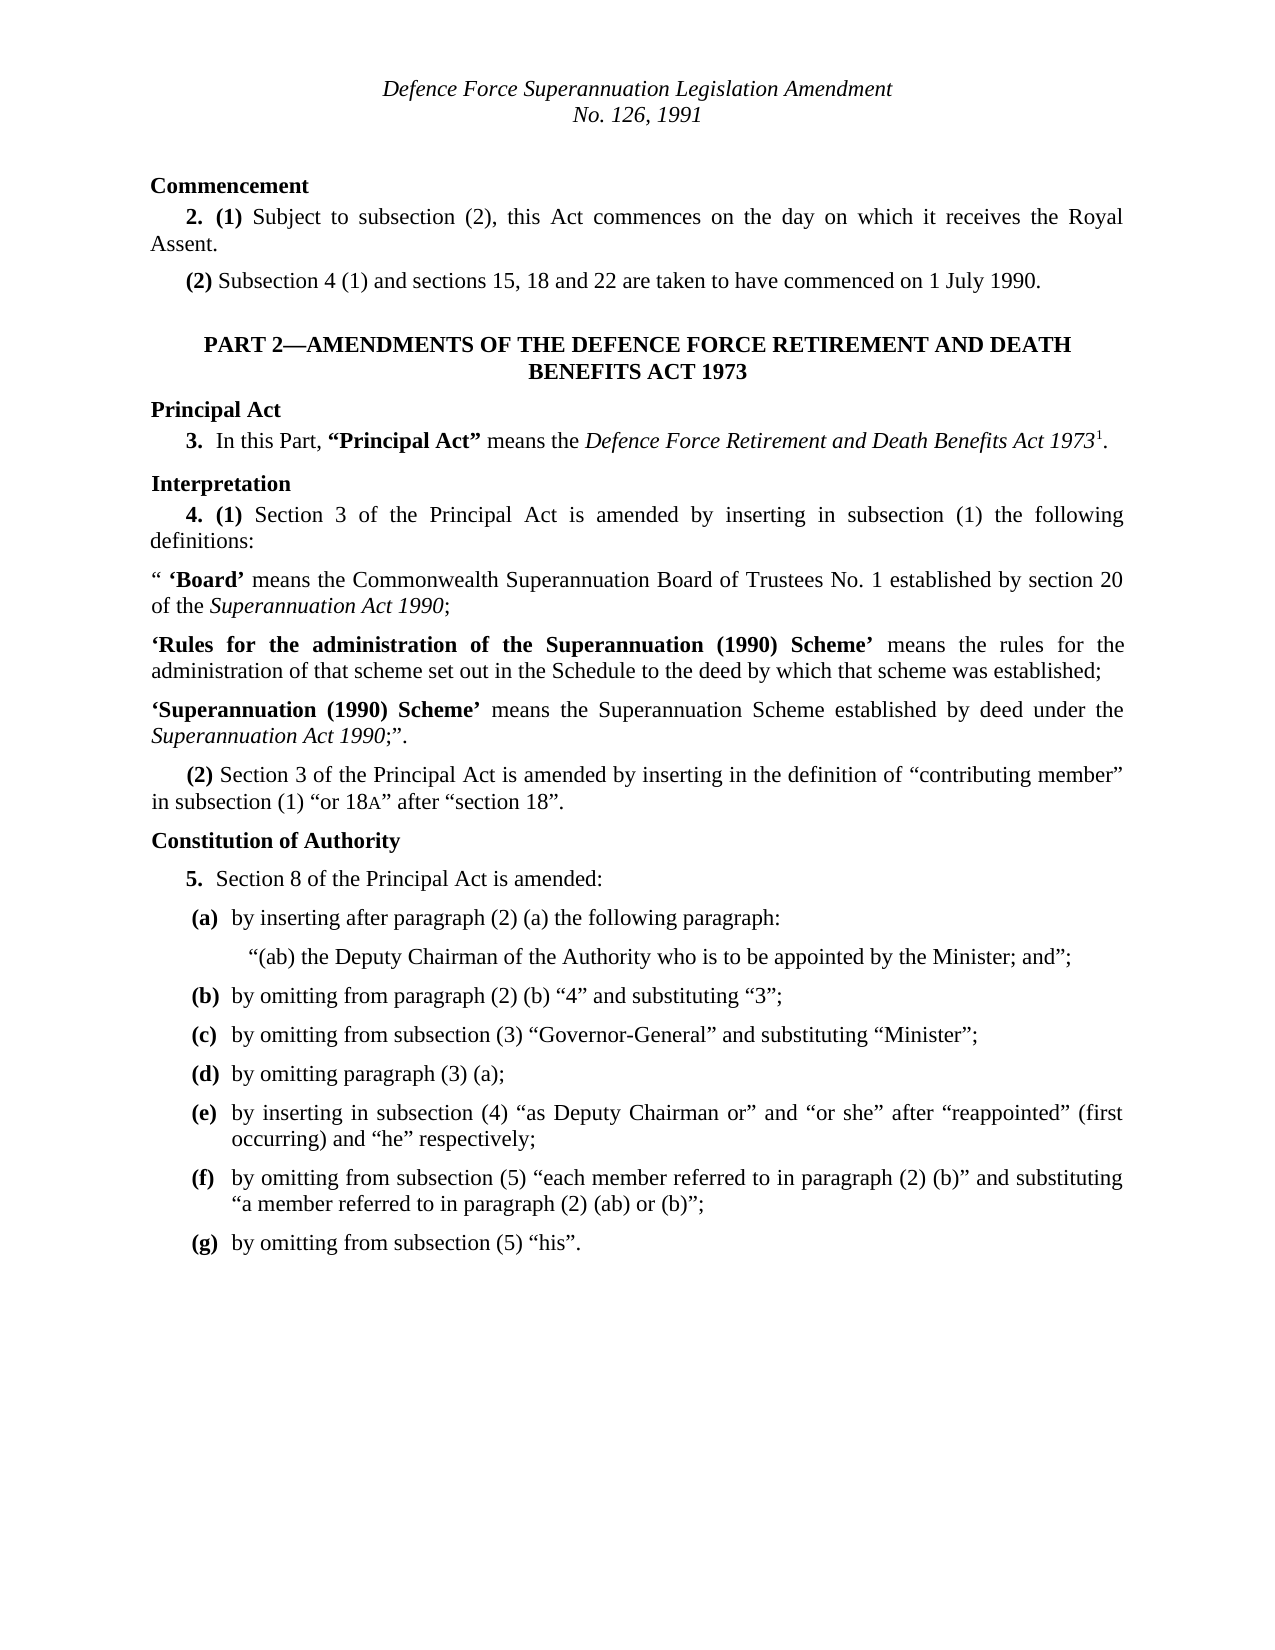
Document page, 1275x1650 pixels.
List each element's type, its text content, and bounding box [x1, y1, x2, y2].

text “(ab) the Deputy Chairman of the Authority who is to be appointed by the Minister; and”; [248, 943, 1125, 969]
text (2) Subsection 4 (1) and sections 15, 18 and 22 are taken to have commenced on 1 July 1990. [151, 267, 1125, 294]
text Interpretation [151, 470, 1125, 496]
text Constitution of Authority [151, 827, 1125, 853]
text 2. (1) Subject to subsection (2), this Act commences on the day on which it receives the Royal Assent. [150, 203, 1125, 256]
text ‘Superannuation (1990) Scheme’ means the Superannuation Scheme established by deed under the Superannuation Act 1990;”. [151, 696, 1125, 749]
text PART 2—AMENDMENTS OF THE DEFENCE FORCE RETIREMENT AND DEATH BENEFITS ACT 1973 [150, 331, 1125, 384]
text (2) Section 3 of the Principal Act is amended by inserting in the definition of “contributing member” in subsection (1) “or 18a” after “section 18”. [151, 761, 1125, 814]
text “ ‘Board’ means the Commonwealth Superannuation Board of Trustees No. 1 established by section 20 of the Superannuation Act 1990; [151, 566, 1125, 618]
text ‘Rules for the administration of the Superannuation (1990) Scheme’ means the rules for the administration of that scheme set out in the Schedule to the deed by which that scheme was established; [151, 631, 1125, 684]
text Commencement [150, 172, 1125, 198]
list by omitting paragraph (3) (a); [191, 1060, 1125, 1086]
text (a) by inserting after paragraph (2) (a) the following paragraph: [191, 904, 1125, 931]
text 4. (1) Section 3 of the Principal Act is amended by inserting in subsection (1) the following definitions: [150, 501, 1125, 553]
list by inserting in subsection (4) “as Deputy Chairman or” and “or she” after “reappointed” (first occurring) and “he” respectively; [191, 1099, 1125, 1151]
list by omitting from subsection (5) “each member referred to in paragraph (2) (b)” and substituting “a member referred to in paragraph (2) (ab) or (b)”; [191, 1164, 1125, 1217]
text 3. In this Part, “Principal Act” means the Defence Force Retirement and Death Benefits Act 19731. [150, 427, 1125, 454]
list by omitting from paragraph (2) (b) “4” and substituting “3”; [191, 982, 1125, 1008]
list by omitting from subsection (5) “his”. [191, 1229, 1125, 1255]
list by omitting from subsection (3) “Governor-General” and substituting “Minister”; [191, 1021, 1125, 1047]
text Principal Act [151, 397, 1125, 423]
text 5. Section 8 of the Principal Act is amended: [186, 866, 1125, 892]
